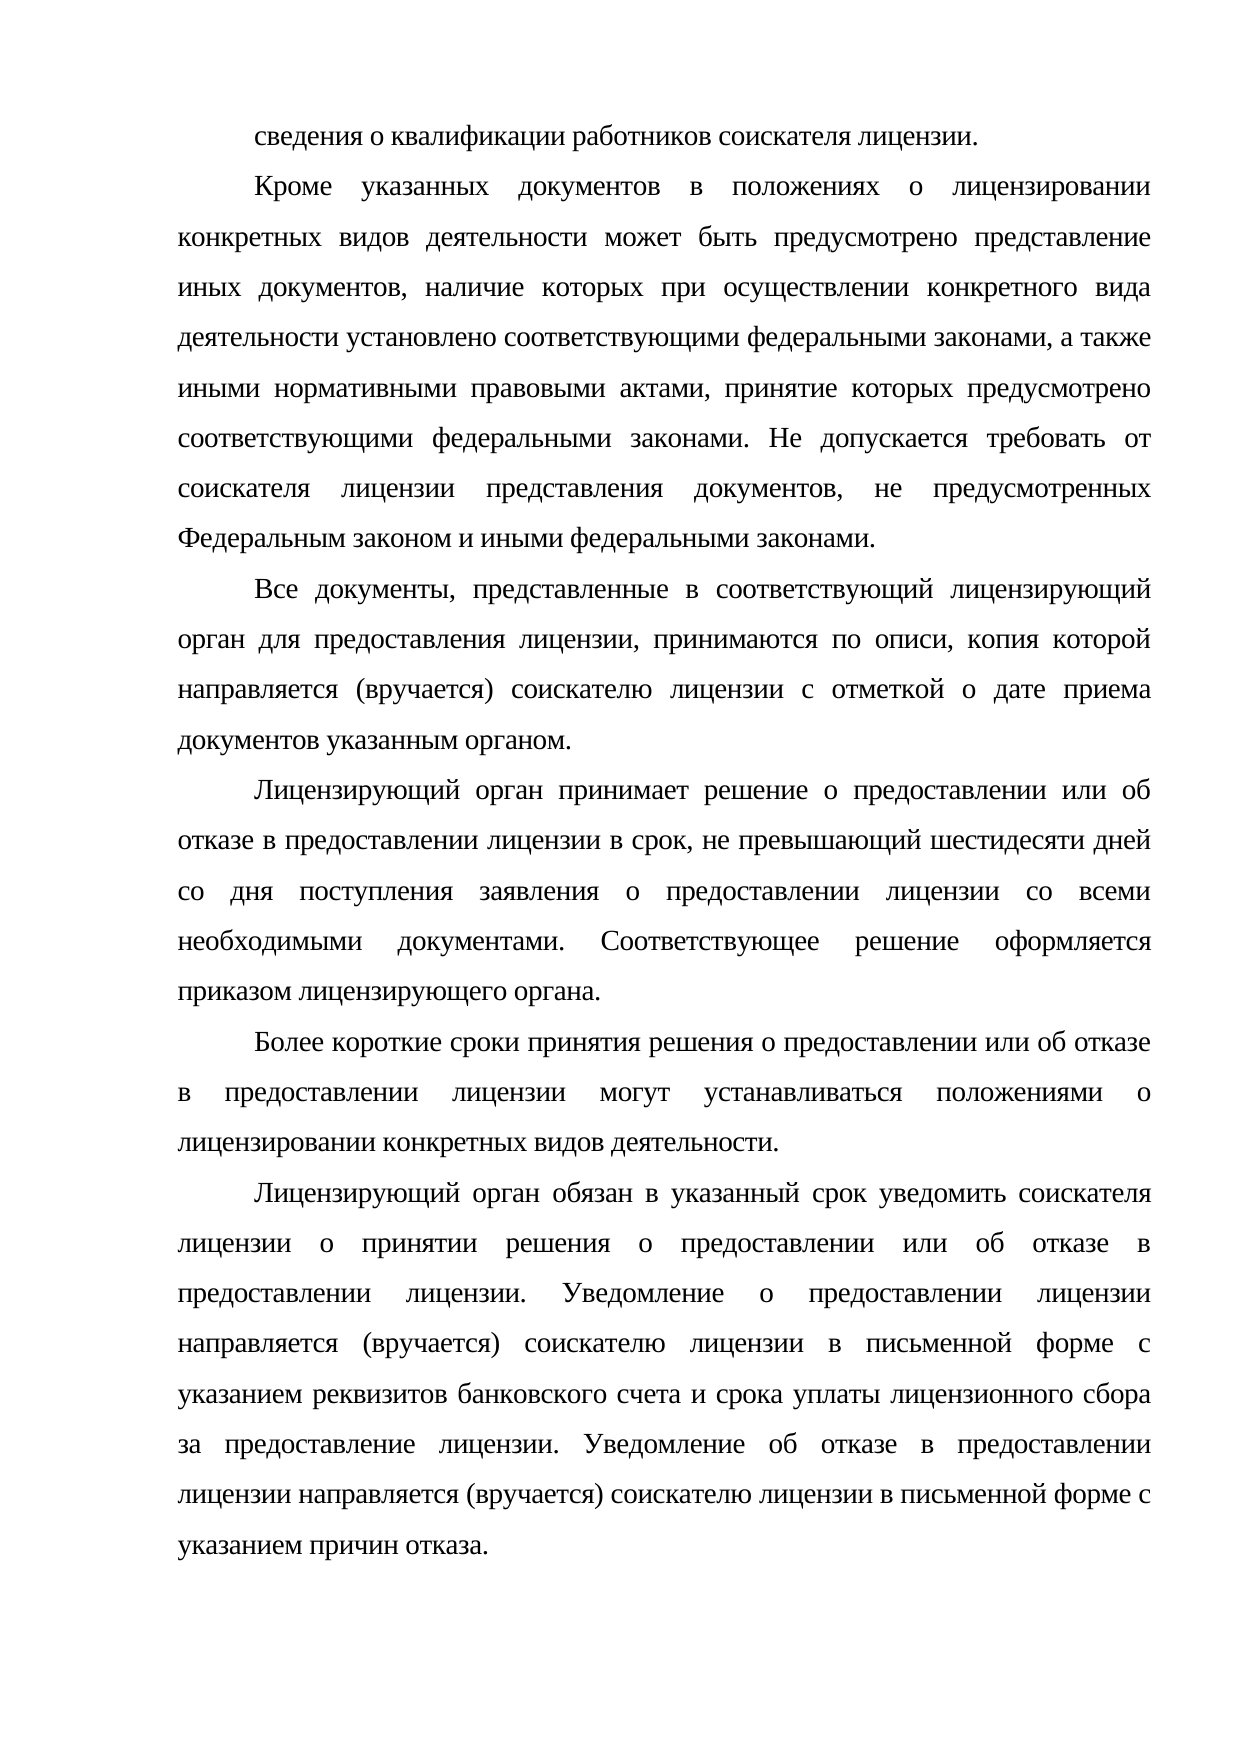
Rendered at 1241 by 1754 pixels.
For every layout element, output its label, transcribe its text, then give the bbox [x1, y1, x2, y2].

text Лицензирующий орган обязан в указанный срок уведомить соискателя лицензии о принятии решения о предоставлении или об отказе в предоставлении лицензии. Уведомление о предоставлении лицензии направляется (вручается) соискателю лицензии в письменной форме с указанием реквизитов банковского счета и срока уплаты лицензионного сбора за предоставление лицензии. Уведомление об отказе в предоставлении лицензии направляется (вручается) соискателю лицензии в письменной форме с указанием причин отказа. [177, 1175, 1152, 1560]
text Более короткие сроки принятия решения о предоставлении или об отказе в предоставлении лицензии могут устанавливаться положениями о лицензировании конкретных видов деятельности. [177, 1024, 1152, 1158]
text Лицензирующий орган принимает решение о предоставлении или об отказе в предоставлении лицензии в срок, не превышающий шестидесяти дней со дня поступления заявления о предоставлении лицензии со всеми необходимыми документами. Соответствующее решение оформляется приказом лицензирующего органа. [177, 772, 1152, 1007]
text Все документы, представленные в соответствующий лицензирующий орган для предоставления лицензии, принимаются по описи, копия которой направляется (вручается) соискателю лицензии с отметкой о дате приема документов указанным органом. [177, 571, 1152, 755]
text Кроме указанных документов в положениях о лицензировании конкретных видов деятельности может быть предусмотрено представление иных документов, наличие которых при осуществлении конкретного вида деятельности установлено соответствующими федеральными законами, а также иными нормативными правовыми актами, принятие которых предусмотрено соответствующими федеральными законами. Не допускается требовать от соискателя лицензии представления документов, не предусмотренных Федеральным законом и иными федеральными законами. [177, 168, 1152, 554]
text сведения о квалификации работников соискателя лицензии. [177, 118, 1152, 152]
